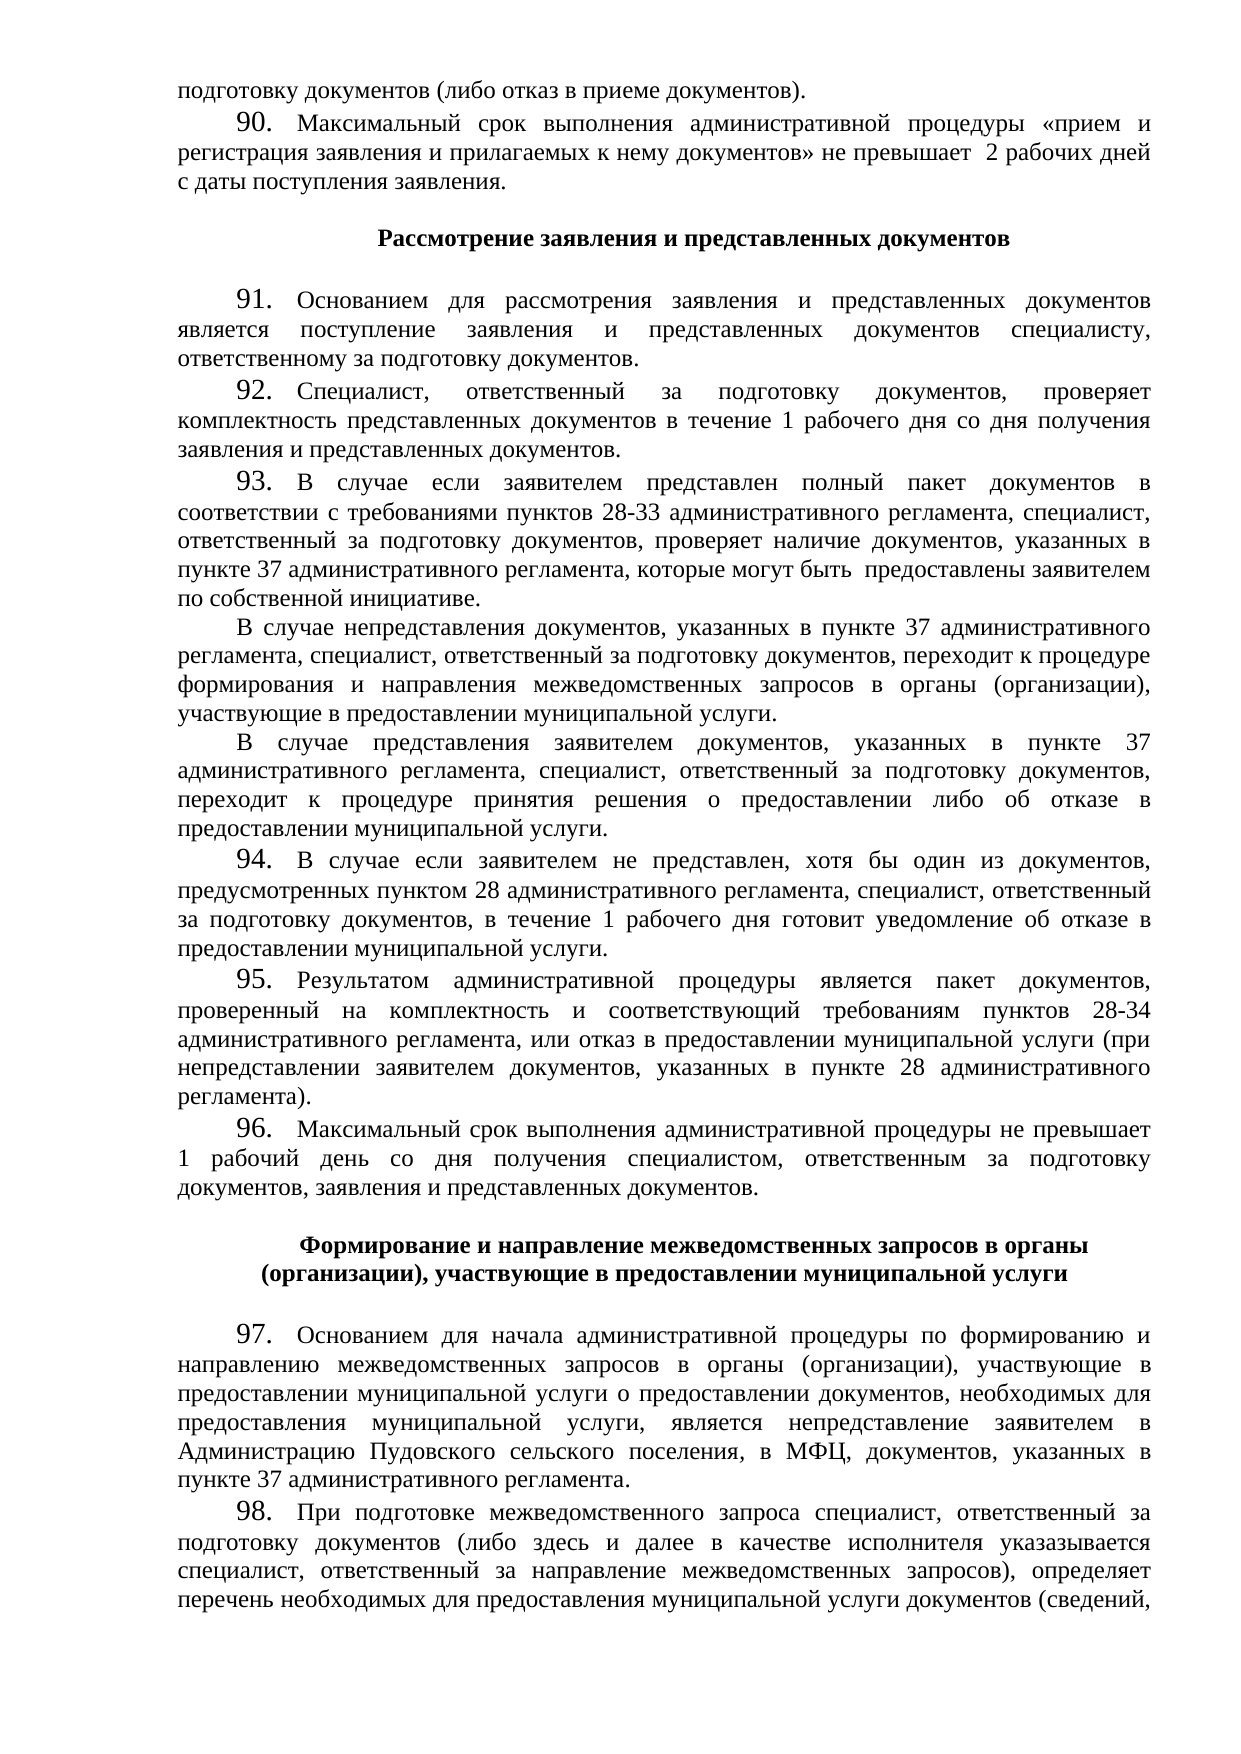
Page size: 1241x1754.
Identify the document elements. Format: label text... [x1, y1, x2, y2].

list Результатом административной процедуры является пакет документов, проверенный на комплектность и соответствующий требованиям пунктов 28-34 административного регламента, или отказ в предоставлении муниципальной услуги (при непредставлении заявителем документов, указанных в пункте 28 административного регламента). [177, 961, 1152, 1110]
text В случае непредставления документов, указанных в пункте 37 административного регламента, специалист, ответственный за подготовку документов, переходит к процедуре формирования и направления межведомственных запросов в органы (организации), участвующие в предоставлении муниципальной услуги. [177, 612, 1152, 727]
text Формирование и направление межведомственных запросов в органы (организации), участвующие в предоставлении муниципальной услуги [177, 1230, 1152, 1287]
list Основанием для начала административной процедуры по формированию и направлению межведомственных запросов в органы (организации), участвующие в предоставлении муниципальной услуги о предоставлении документов, необходимых для предоставления муниципальной услуги, является непредставление заявителем в Администрацию Пудовского сельского поселения, в МФЦ, документов, указанных в пункте 37 административного регламента. [177, 1316, 1152, 1493]
text В случае представления заявителем документов, указанных в пункте 37 административного регламента, специалист, ответственный за подготовку документов, переходит к процедуре принятия решения о предоставлении либо об отказе в предоставлении муниципальной услуги. [177, 727, 1152, 842]
list В случае если заявителем представлен полный пакет документов в соответствии с требованиями пунктов 28-33 административного регламента, специалист, ответственный за подготовку документов, проверяет наличие документов, указанных в пункте 37 административного регламента, которые могут быть предоставлены заявителем по собственной инициативе. [177, 463, 1152, 612]
list Основанием для рассмотрения заявления и представленных документов является поступление заявления и представленных документов специалисту, ответственному за подготовку документов. [177, 281, 1152, 372]
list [177, 75, 1152, 104]
list Специалист, ответственный за подготовку документов, проверяет комплектность представленных документов в течение 1 рабочего дня со дня получения заявления и представленных документов. [177, 372, 1152, 463]
list В случае если заявителем не представлен, хотя бы один из документов, предусмотренных пунктом 28 административного регламента, специалист, ответственный за подготовку документов, в течение 1 рабочего дня готовит уведомление об отказе в предоставлении муниципальной услуги. [177, 842, 1152, 961]
list Максимальный срок выполнения административной процедуры «прием и регистрация заявления и прилагаемых к нему документов» не превышает 2 рабочих дней с даты поступления заявления. [177, 104, 1152, 195]
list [177, 1493, 1152, 1613]
list Максимальный срок выполнения административной процедуры не превышает 1 рабочий день со дня получения специалистом, ответственным за подготовку документов, заявления и представленных документов. [177, 1110, 1152, 1201]
text Рассмотрение заявления и представленных документов [177, 223, 1152, 252]
